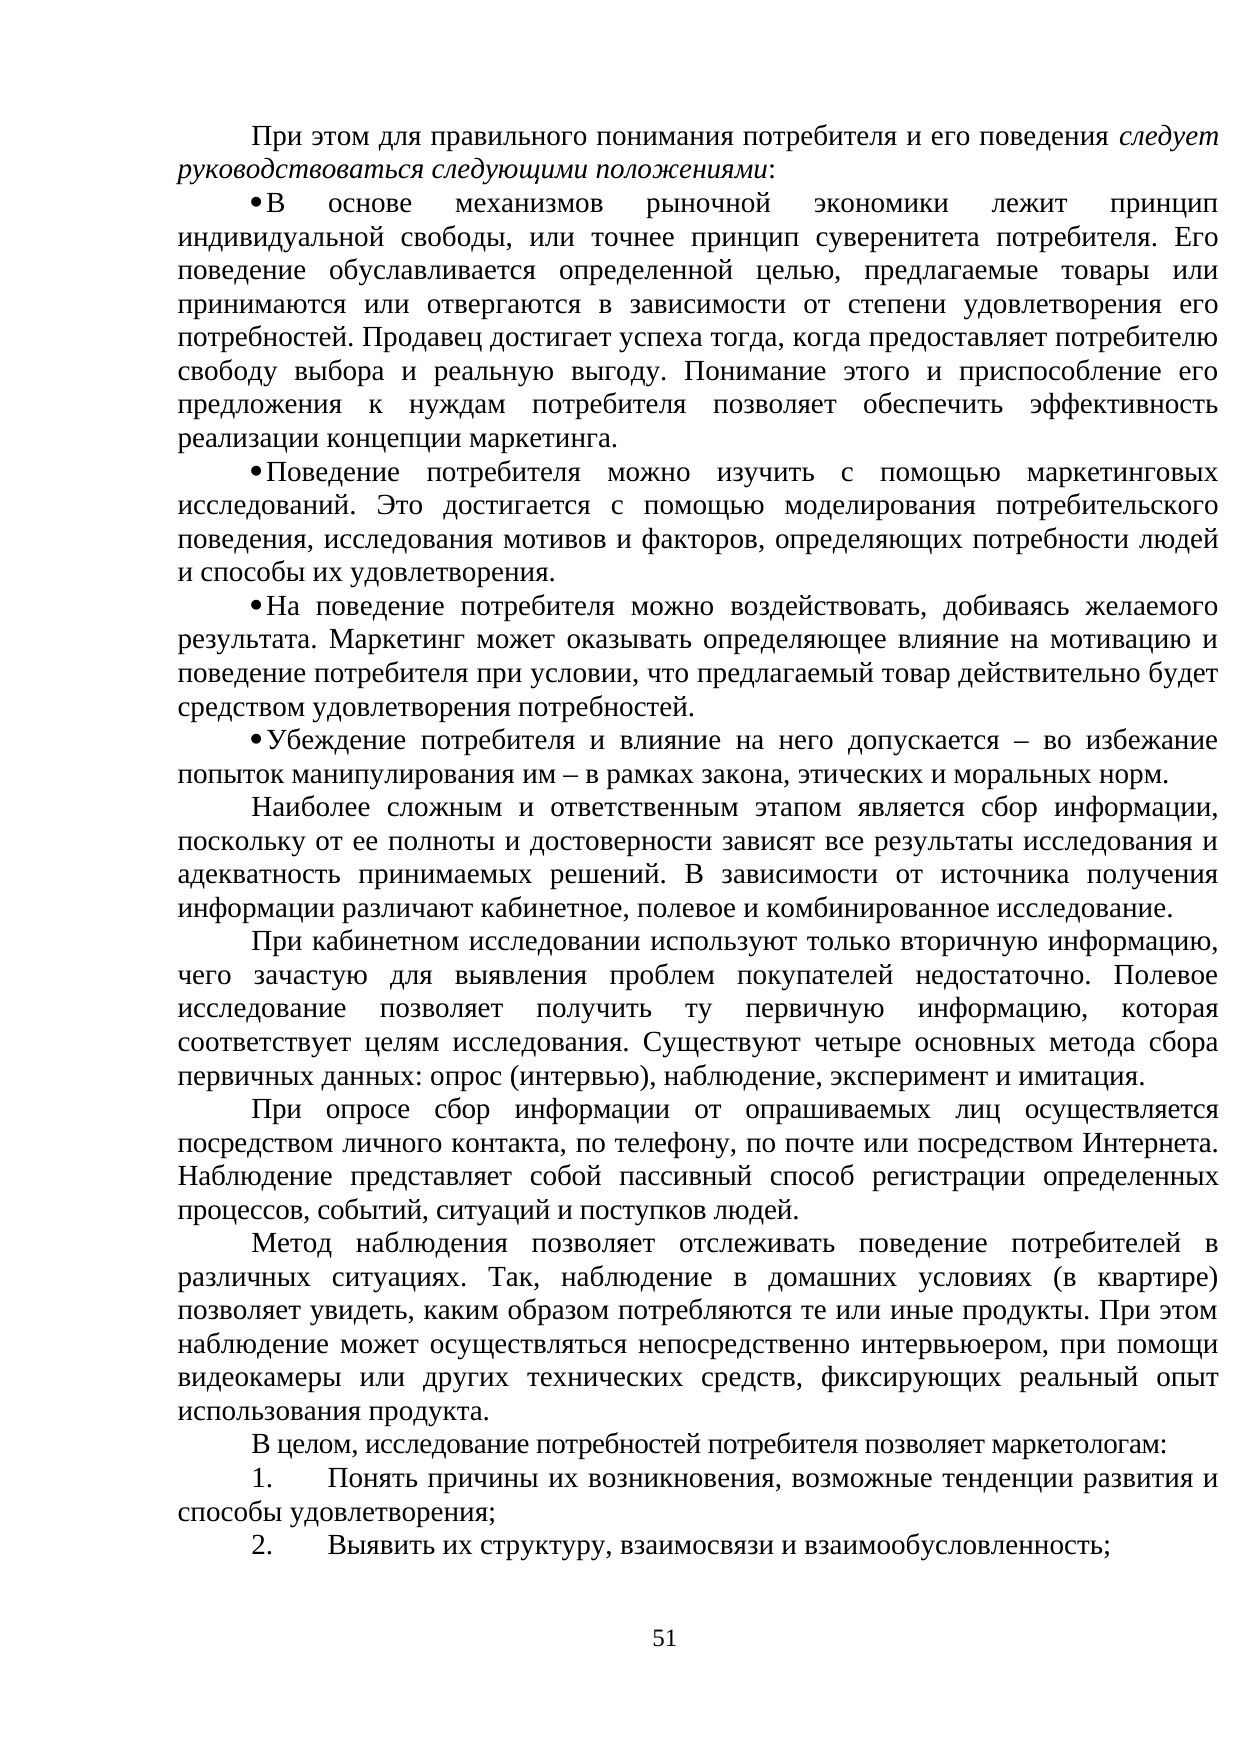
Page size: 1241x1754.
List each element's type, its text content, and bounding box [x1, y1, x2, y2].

list Поведение потребителя можно изучить с помощью маркетинговых исследований. Это достигается с помощью моделирования потребительского поведения, исследования мотивов и факторов, определяющих потребности людей и способы их удовлетворения. [177, 454, 1219, 588]
list Выявить их структуру, взаимосвязи и взаимообусловленность; [177, 1527, 1219, 1561]
list Убеждение потребителя и влияние на него допускается – во избежание попыток манипулирования им – в рамках закона, этических и моральных норм. [177, 722, 1219, 789]
text Наиболее сложным и ответственным этапом является сбор информации, поскольку от ее полноты и достоверности зависят все результаты исследования и адекватность принимаемых решений. В зависимости от источника получения информации различают кабинетное, полевое и комбинированное исследование. [177, 789, 1219, 923]
text При этом для правильного понимания потребителя и его поведения следует руководствоваться следующими положениями: [177, 118, 1219, 185]
text В целом, исследование потребностей потребителя позволяет маркетологам: [177, 1427, 1219, 1460]
text Метод наблюдения позволяет отслеживать поведение потребителей в различных ситуациях. Так, наблюдение в домашних условиях (в квартире) позволяет увидеть, каким образом потребляются те или иные продукты. При этом наблюдение может осуществляться непосредственно интервьюером, при помощи видеокамеры или других технических средств, фиксирующих реальный опыт использования продукта. [177, 1225, 1219, 1427]
list Понять причины их возникновения, возможные тенденции развития и способы удовлетворения; [177, 1460, 1219, 1527]
text При опросе сбор информации от опрашиваемых лиц осуществляется посредством личного контакта, по телефону, по почте или посредством Интернета. Наблюдение представляет собой пассивный способ регистрации определенных процессов, событий, ситуаций и поступков людей. [177, 1091, 1219, 1225]
list В основе механизмов рыночной экономики лежит принцип индивидуальной свободы, или точнее принцип суверенитета потребителя. Его поведение обуславливается определенной целью, предлагаемые товары или принимаются или отвергаются в зависимости от степени удовлетворения его потребностей. Продавец достигает успеха тогда, когда предоставляет потребителю свободу выбора и реальную выгоду. Понимание этого и приспособление его предложения к нуждам потребителя позволяет обеспечить эффективность реализации концепции маркетинга. [177, 185, 1219, 454]
list На поведение потребителя можно воздействовать, добиваясь желаемого результата. Маркетинг может оказывать определяющее влияние на мотивацию и поведение потребителя при условии, что предлагаемый товар действительно будет средством удовлетворения потребностей. [177, 588, 1219, 722]
text При кабинетном исследовании используют только вторичную информацию, чего зачастую для выявления проблем покупателей недостаточно. Полевое исследование позволяет получить ту первичную информацию, которая соответствует целям исследования. Существуют четыре основных метода сбора первичных данных: опрос (интервью), наблюдение, эксперимент и имитация. [177, 923, 1219, 1091]
